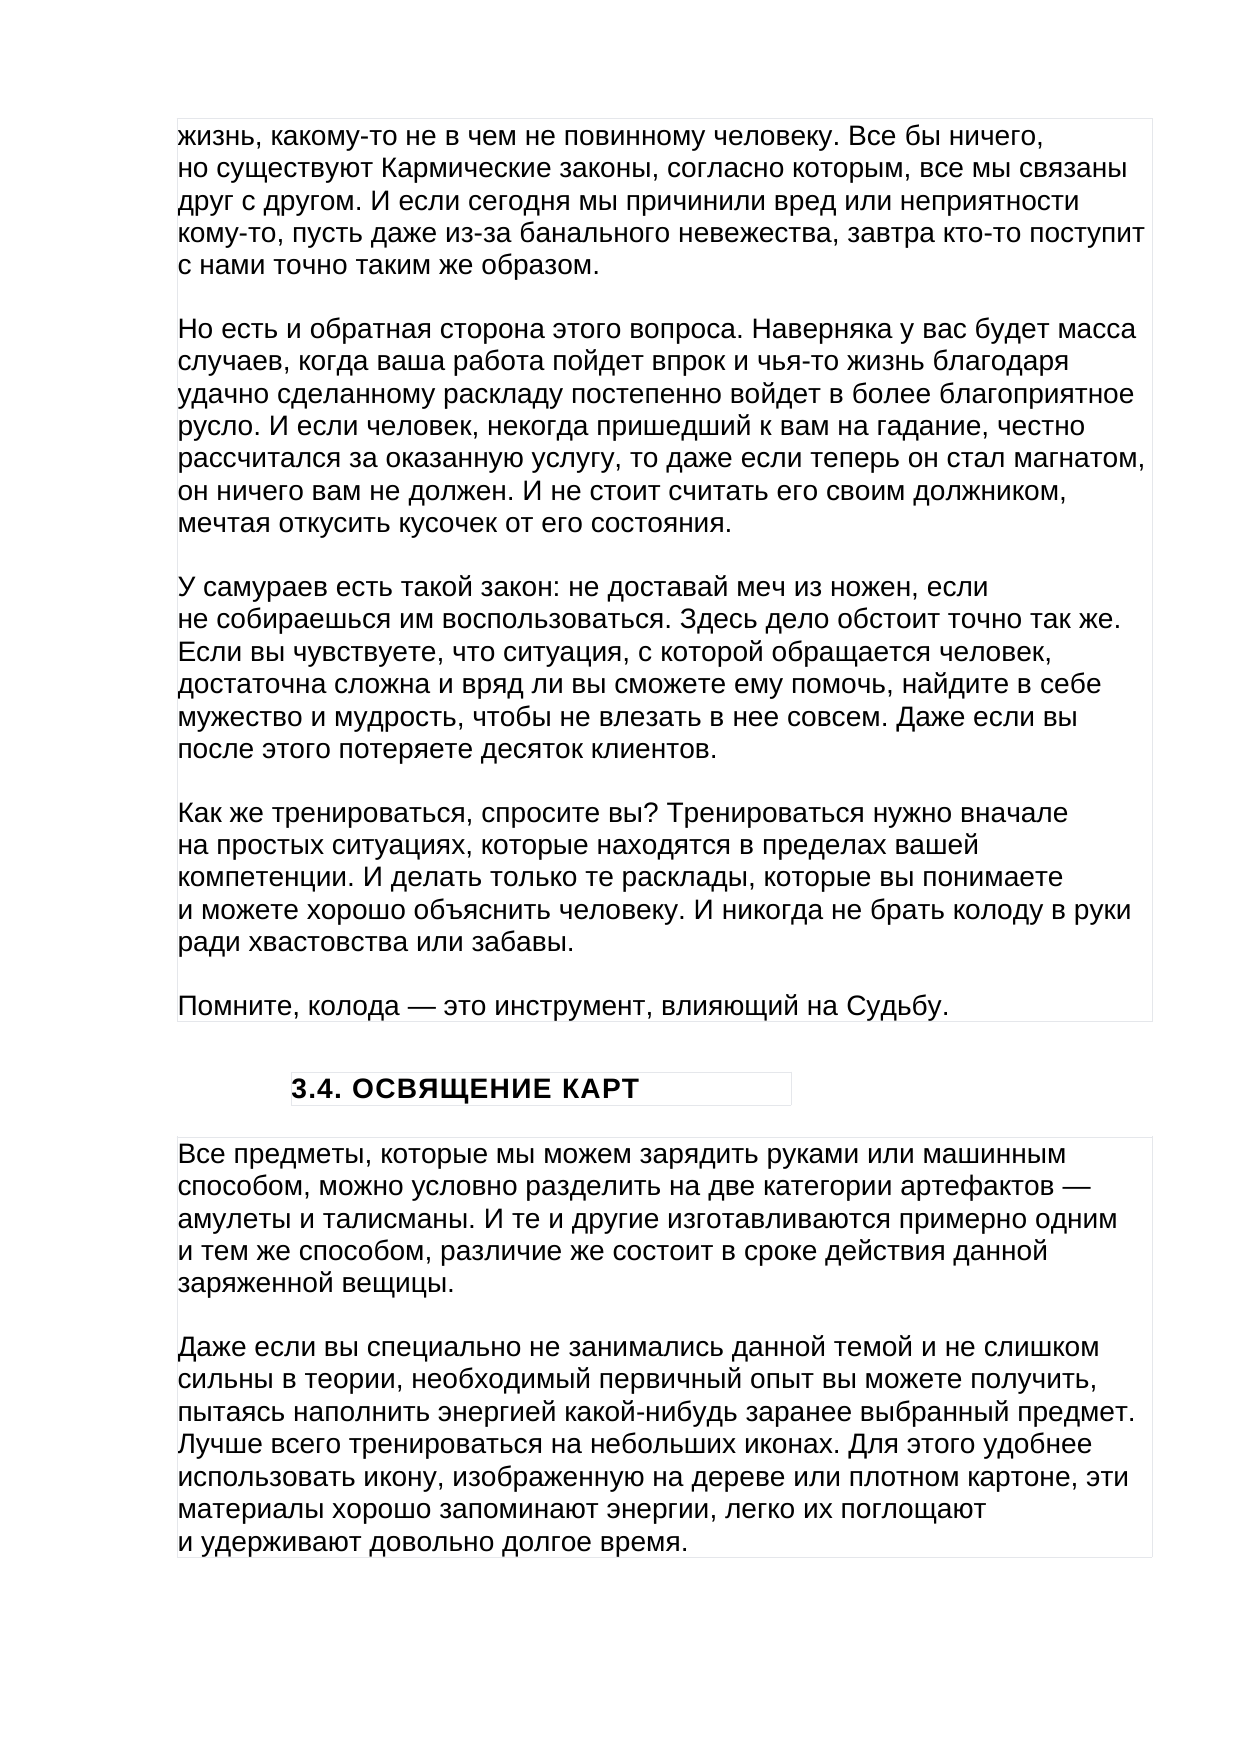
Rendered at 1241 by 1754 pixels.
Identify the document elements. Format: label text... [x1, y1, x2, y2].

text Но есть и обратная сторона этого вопроса. Наверняка у вас будет масса случаев, когда ваша работа пойдет впрок и чья-то жизнь благодаря удачно сделанному раскладу постепенно войдет в более благоприятное русло. И если человек, некогда пришедший к вам на гадание, честно рассчитался за оказанную услугу, то даже если теперь он стал магнатом, он ничего вам не должен. И не стоит считать его своим должником, мечтая откусить кусочек от его состояния. [178, 311, 1152, 539]
text Помните, колода — это инструмент, влияющий на Судьбу. [178, 988, 1152, 1021]
text Все предметы, которые мы можем зарядить руками или машинным способом, можно условно разделить на две категории артефактов — амулеты и талисманы. И те и другие изготавливаются примерно одним и тем же способом, различие же состоит в сроке действия данной заряженной вещицы. [178, 1138, 1152, 1299]
text Как же тренироваться, спросите вы? Тренироваться нужно вначале на простых ситуациях, которые находятся в пределах вашей компетенции. И делать только те расклады, которые вы понимаете и можете хорошо объяснить человеку. И никогда не брать колоду в руки ради хвастовства или забавы. [178, 795, 1152, 957]
text Даже если вы специально не занимались данной темой и не слишком сильны в теории, необходимый первичный опыт вы можете получить, пытаясь наполнить энергией какой-нибудь заранее выбранный предмет. Лучше всего тренироваться на небольших иконах. Для этого удобнее использовать икону, изображенную на дереве или плотном картоне, эти материалы хорошо запоминают энергии, легко их поглощают и удерживают довольно долгое время. [178, 1329, 1152, 1557]
text 3.4. ОСВЯЩЕНИЕ КАРТ [292, 1073, 791, 1105]
text У самураев есть такой закон: не доставай меч из ножен, если не собираешься им воспользоваться. Здесь дело обстоит точно так же. Если вы чувствуете, что ситуация, с которой обращается человек, достаточна сложна и вряд ли вы сможете ему помочь, найдите в себе мужество и мудрость, чтобы не влезать в нее совсем. Даже если вы после этого потеряете десяток клиентов. [178, 569, 1152, 764]
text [178, 119, 1152, 281]
